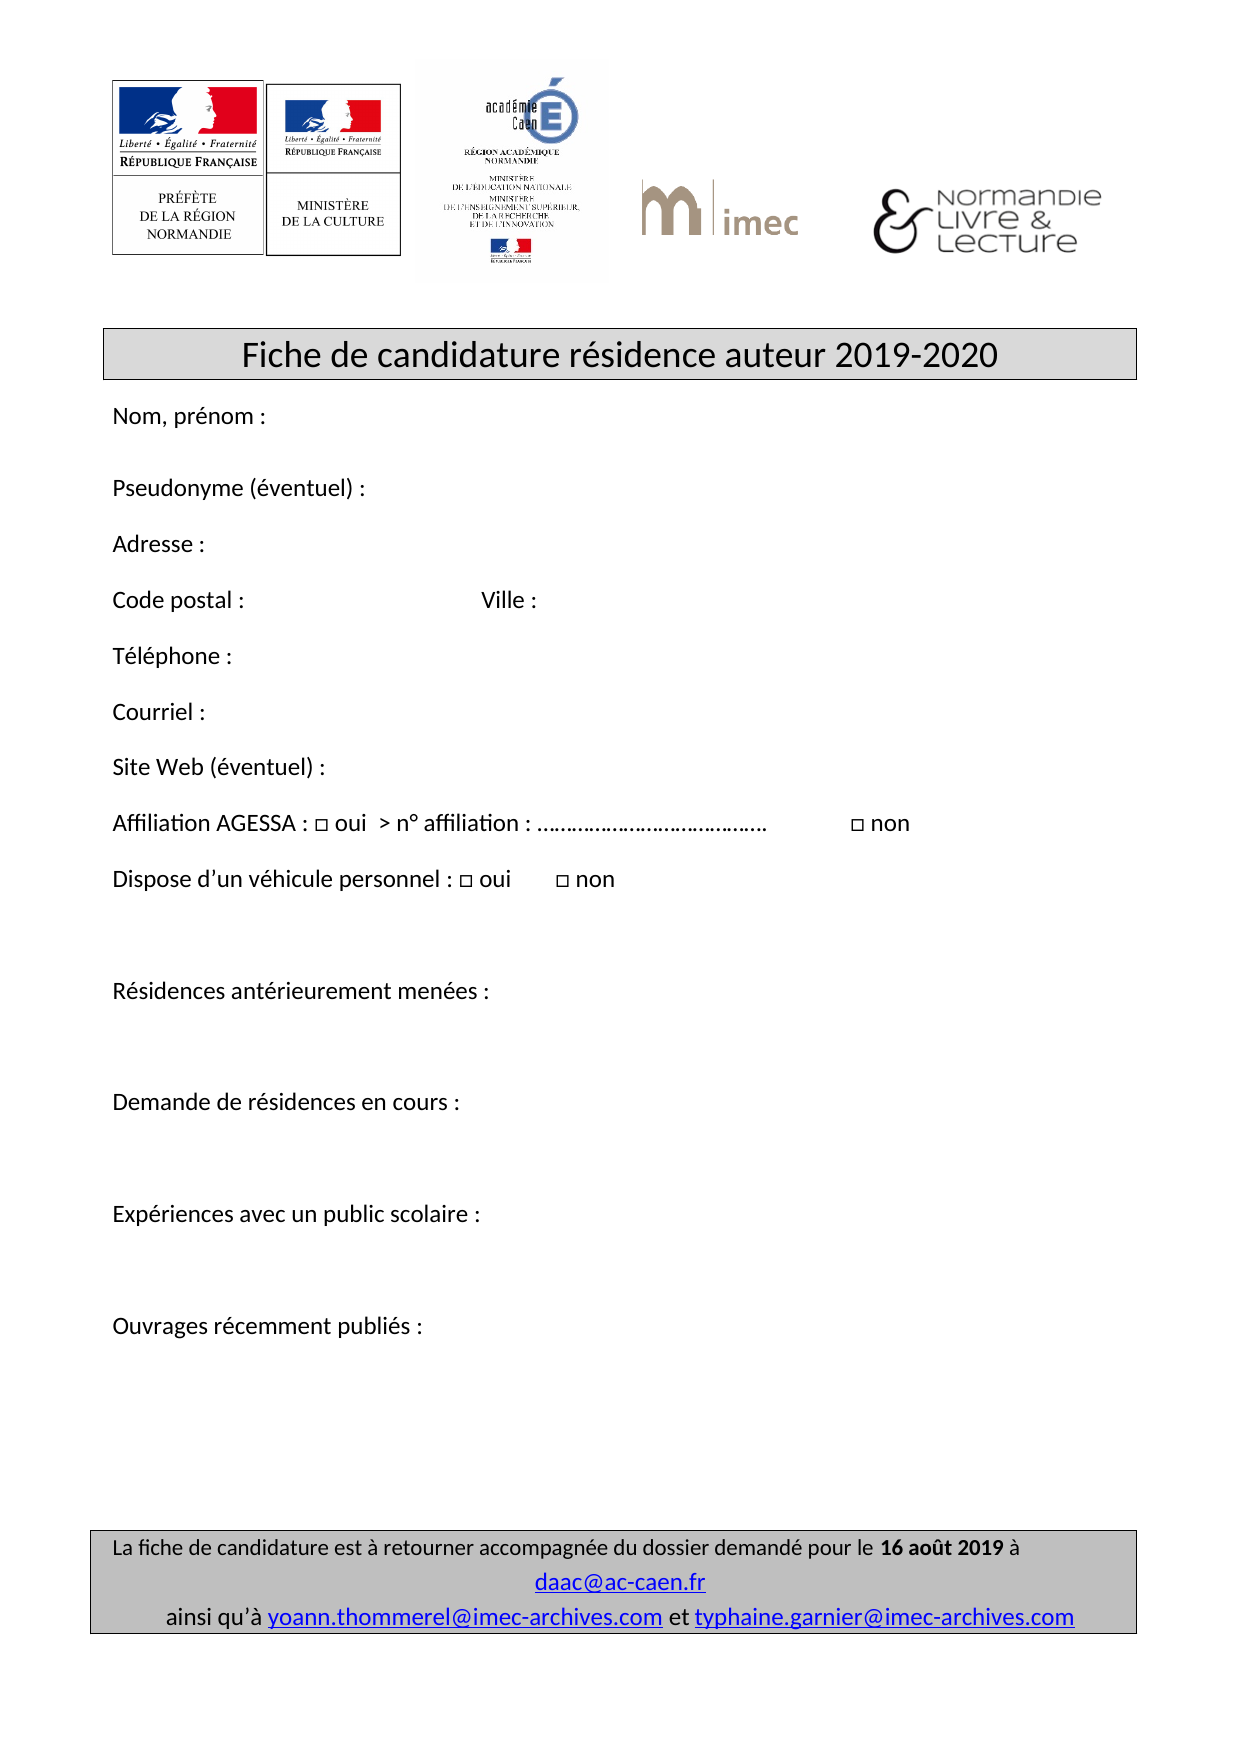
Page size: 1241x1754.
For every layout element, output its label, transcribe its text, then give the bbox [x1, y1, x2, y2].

text Site Web (éventuel) : [112, 751, 1128, 782]
text Expériences avec un public scolaire : [112, 1198, 1128, 1229]
text Dispose d’un véhicule personnel : □ oui □ non [112, 863, 1128, 894]
text Résidences antérieurement menées : [112, 975, 1128, 1005]
text La fiche de candidature est à retourner accompagnée du dossier demandé pour le 16 août 2019 à [91, 1531, 1136, 1561]
text ainsi qu’à yoann.thommerel@imec-archives.com et typhaine.garnier@imec-archives.com [91, 1597, 1136, 1633]
text Fiche de candidature résidence auteur 2019-2020 [104, 329, 1136, 379]
text Affiliation AGESSA : □ oui > n° affiliation : …………………………………. □ non [112, 807, 1128, 838]
text Code postal : Ville : [112, 584, 1128, 614]
picture [414, 59, 832, 283]
text Nom, prénom : [112, 400, 1128, 430]
text daac@ac-caen.fr [91, 1562, 1136, 1596]
text Téléphone : [112, 640, 1128, 670]
text Demande de résidences en cours : [112, 1086, 1128, 1117]
text Adresse : [112, 528, 1128, 559]
text Pseudonyme (éventuel) : [112, 472, 1128, 503]
picture [852, 161, 1124, 268]
text Ouvrages récemment publiés : [112, 1310, 1128, 1340]
text Courriel : [112, 696, 1128, 726]
